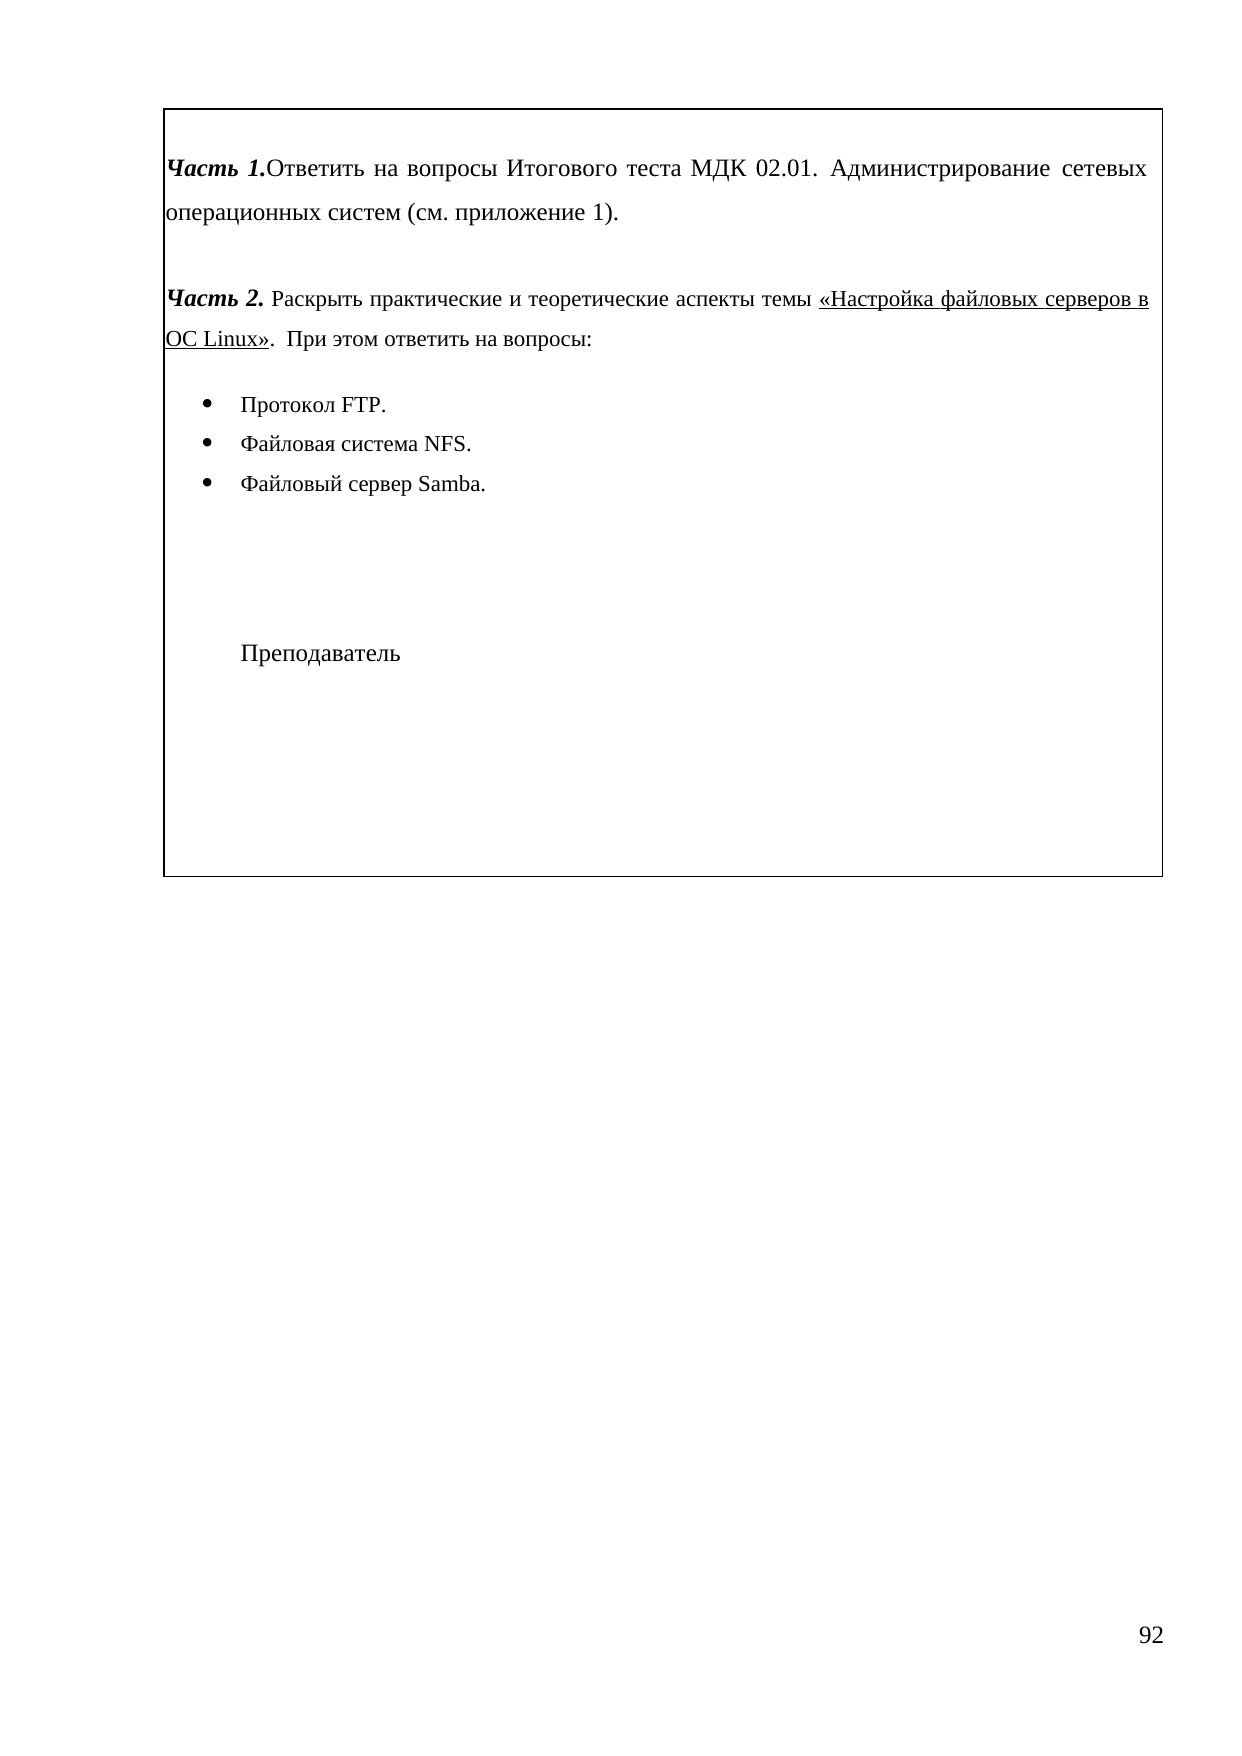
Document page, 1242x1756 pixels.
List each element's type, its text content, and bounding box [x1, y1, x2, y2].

table_header Часть 1.Ответить на вопросы Итогового теста МДК 02.01. Администрирование сетевых операционных систем (см. приложение 1). Часть 2. Раскрыть практические и теоретические аспекты темы «Настройка файловых серверов в ОС Linux». При этом ответить на вопросы: Протокол FTP. Файловая система NFS. Файловый сервер Samba. Преподаватель [165, 110, 1162, 876]
